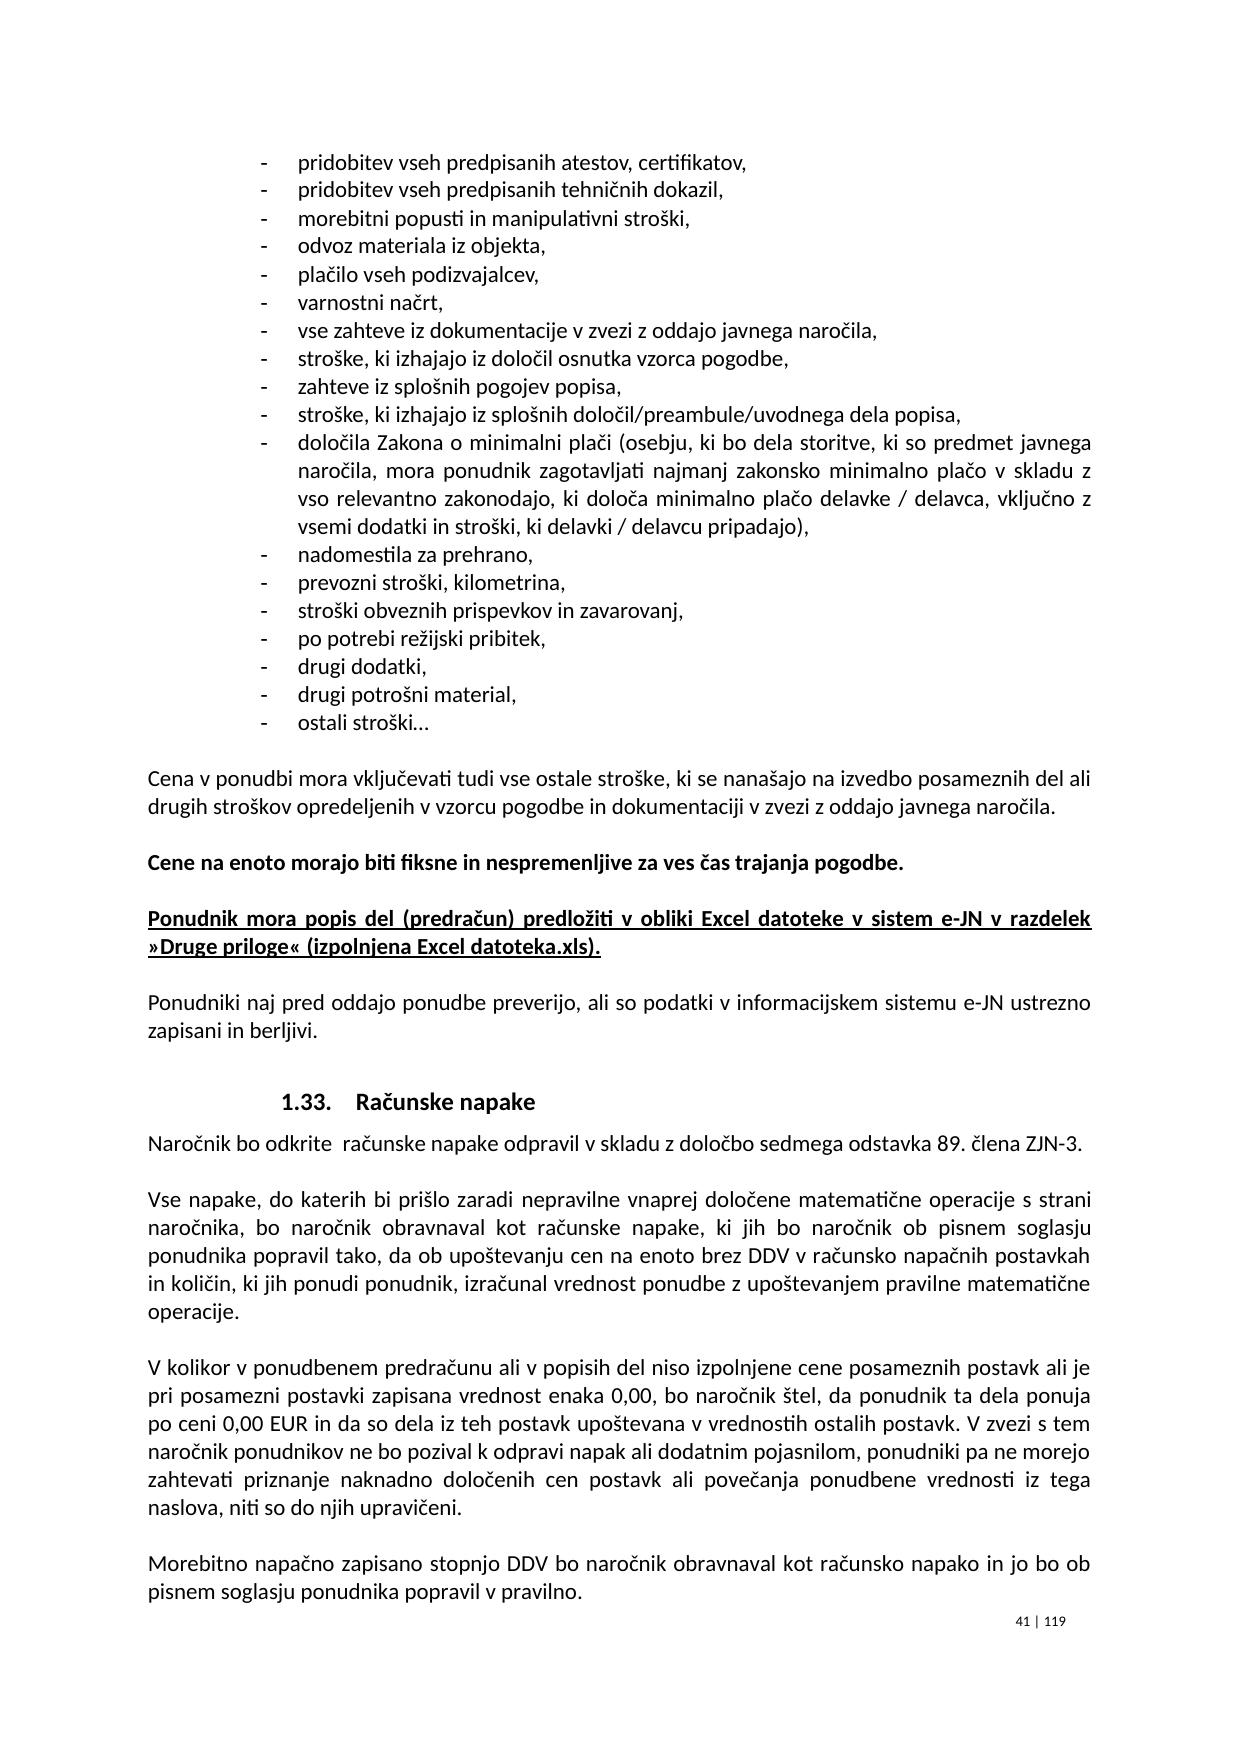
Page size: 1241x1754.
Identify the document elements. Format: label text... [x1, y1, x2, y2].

list pridobitev vseh predpisanih atestov, certifikatov, [260, 148, 1093, 176]
list plačilo vseh podizvajalcev, [260, 260, 1093, 288]
list stroški obveznih prispevkov in zavarovanj, [260, 596, 1093, 624]
list morebitni popusti in manipulativni stroški, [260, 204, 1093, 232]
text Ponudnik mora popis del (predračun) predložiti v obliki Excel datoteke v sistem e-JN v razdelek »Druge priloge« (izpolnjena Excel datoteka.xls). [148, 904, 1093, 960]
list drugi dodatki, [260, 652, 1093, 680]
list določila Zakona o minimalni plači (osebju, ki bo dela storitve, ki so predmet javnega naročila, mora ponudnik zagotavljati najmanj zakonsko minimalno plačo v skladu z vso relevantno zakonodajo, ki določa minimalno plačo delavke / delavca, vključno z vsemi dodatki in stroški, ki delavki / delavcu pripadajo), [260, 428, 1093, 540]
list varnostni načrt, [260, 288, 1093, 316]
list prevozni stroški, kilometrina, [260, 568, 1093, 596]
list nadomestila za prehrano, [260, 540, 1093, 568]
text Naročnik bo odkrite računske napake odpravil v skladu z določbo sedmega odstavka 89. člena ZJN-3. [148, 1129, 1093, 1157]
text V kolikor v ponudbenem predračunu ali v popisih del niso izpolnjene cene posameznih postavk ali je pri posamezni postavki zapisana vrednost enaka 0,00, bo naročnik štel, da ponudnik ta dela ponuja po ceni 0,00 EUR in da so dela iz teh postavk upoštevana v vrednostih ostalih postavk. V zvezi s tem naročnik ponudnikov ne bo pozival k odpravi napak ali dodatnim pojasnilom, ponudniki pa ne morejo zahtevati priznanje naknadno določenih cen postavk ali povečanja ponudbene vrednosti iz tega naslova, niti so do njih upravičeni. [148, 1353, 1093, 1521]
list odvoz materiala iz objekta, [260, 232, 1093, 260]
list ostali stroški… [260, 708, 1093, 736]
list stroške, ki izhajajo iz določil osnutka vzorca pogodbe, [260, 344, 1093, 372]
list pridobitev vseh predpisanih tehničnih dokazil, [260, 176, 1093, 204]
subtitle Računske napake [281, 1086, 1093, 1117]
text Morebitno napačno zapisano stopnjo DDV bo naročnik obravnaval kot računsko napako in jo bo ob pisnem soglasju ponudnika popravil v pravilno. [148, 1549, 1093, 1605]
list po potrebi režijski pribitek, [260, 624, 1093, 652]
text Ponudniki naj pred oddajo ponudbe preverijo, ali so podatki v informacijskem sistemu e-JN ustrezno zapisani in berljivi. [148, 988, 1093, 1044]
list stroške, ki izhajajo iz splošnih določil/preambule/uvodnega dela popisa, [260, 400, 1093, 428]
list drugi potrošni material, [260, 680, 1093, 708]
text Vse napake, do katerih bi prišlo zaradi nepravilne vnaprej določene matematične operacije s strani naročnika, bo naročnik obravnaval kot računske napake, ki jih bo naročnik ob pisnem soglasju ponudnika popravil tako, da ob upoštevanju cen na enoto brez DDV v računsko napačnih postavkah in količin, ki jih ponudi ponudnik, izračunal vrednost ponudbe z upoštevanjem pravilne matematične operacije. [148, 1185, 1093, 1325]
list vse zahteve iz dokumentacije v zvezi z oddajo javnega naročila, [260, 316, 1093, 344]
list zahteve iz splošnih pogojev popisa, [260, 372, 1093, 400]
text Cene na enoto morajo biti fiksne in nespremenljive za ves čas trajanja pogodbe. [148, 848, 1093, 876]
text Cena v ponudbi mora vključevati tudi vse ostale stroške, ki se nanašajo na izvedbo posameznih del ali drugih stroškov opredeljenih v vzorcu pogodbe in dokumentaciji v zvezi z oddajo javnega naročila. [148, 764, 1093, 820]
